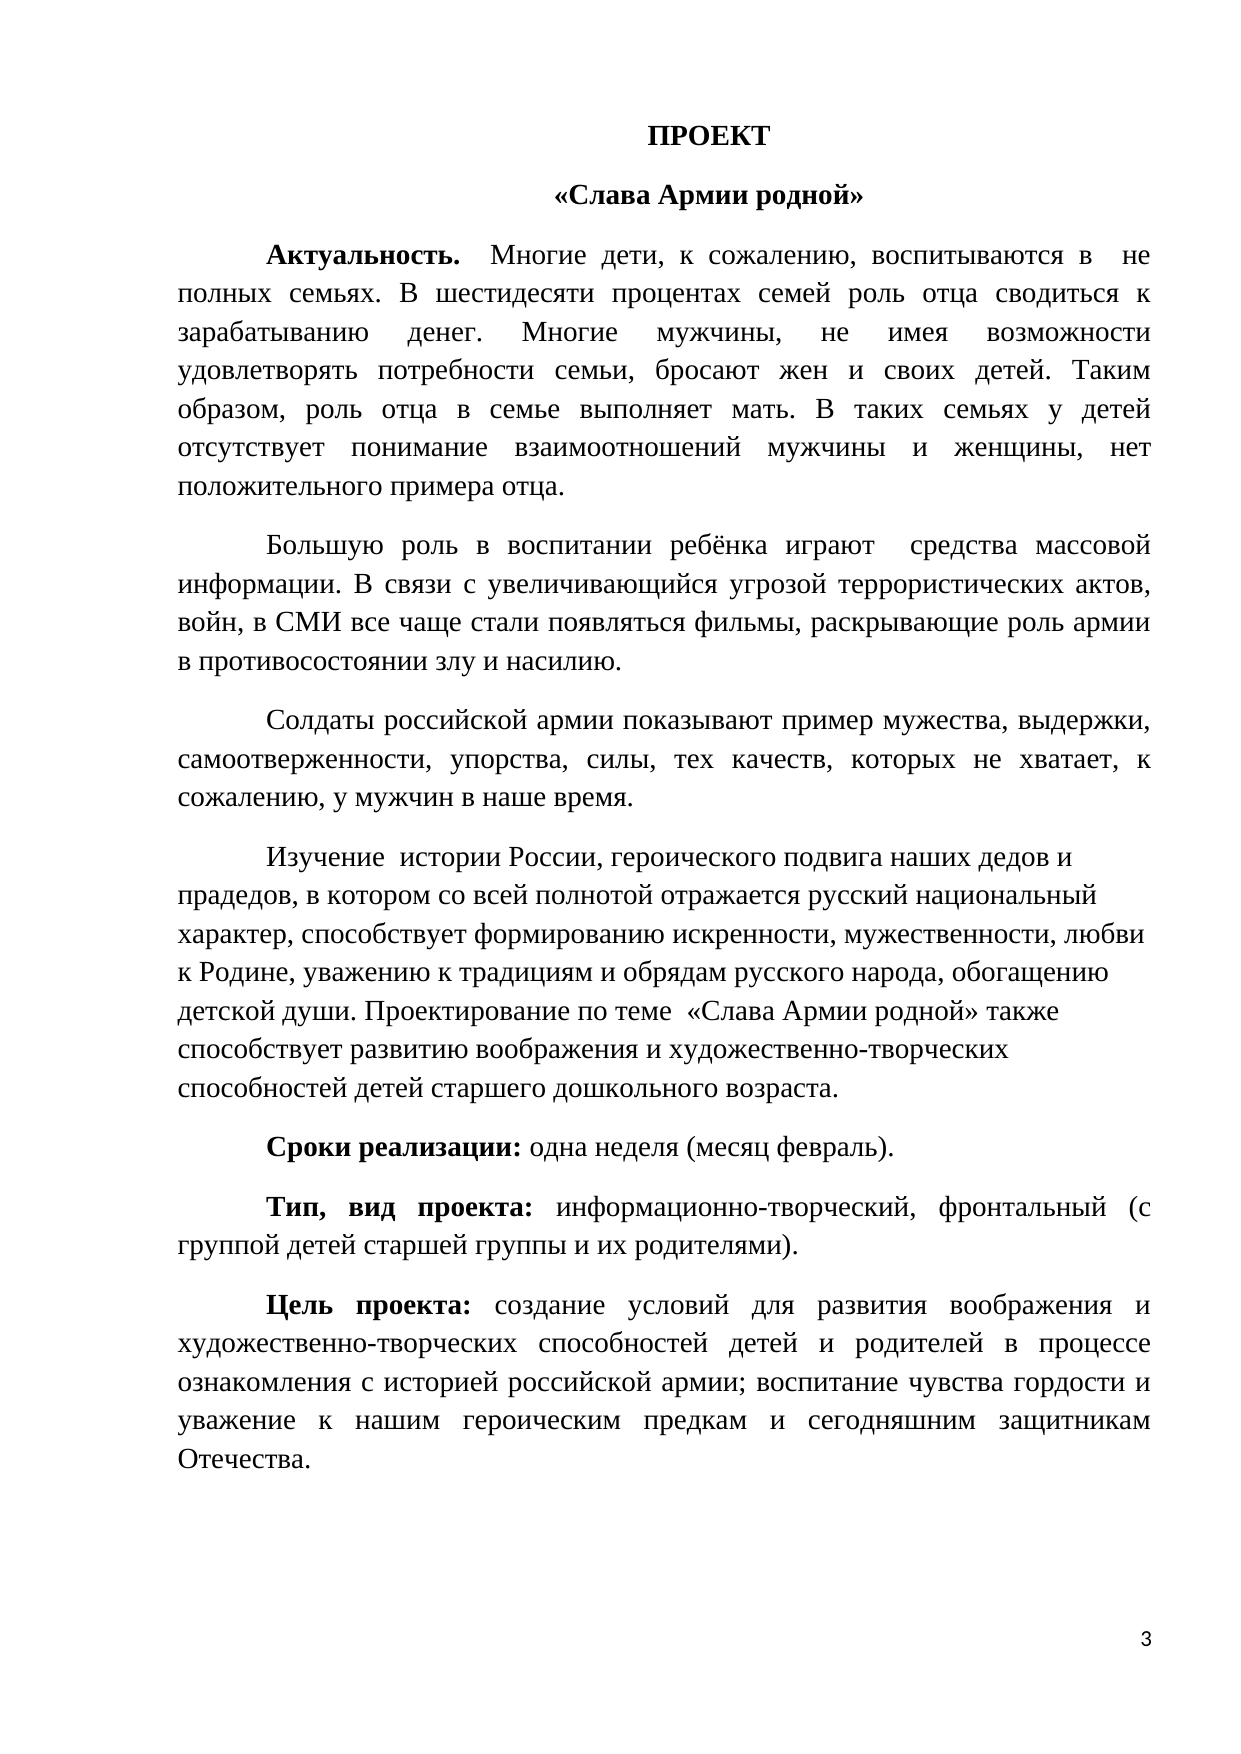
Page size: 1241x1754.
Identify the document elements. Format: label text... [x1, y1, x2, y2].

text «Слава Армии родной» [177, 177, 1152, 211]
text Тип, вид проекта: информационно-творческий, фронтальный (с группой детей старшей группы и их родителями). [177, 1189, 1152, 1261]
text ПРОЕКТ [177, 118, 1152, 152]
text Большую роль в воспитании ребёнка играют средства массовой информации. В связи с увеличивающийся угрозой террористических актов, войн, в СМИ все чаще стали появляться фильмы, раскрывающие роль армии в противосостоянии злу и насилию. [177, 527, 1152, 677]
text Солдаты российской армии показывают пример мужества, выдержки, самоотверженности, упорства, силы, тех качеств, которых не хватает, к сожалению, у мужчин в наше время. [177, 702, 1152, 813]
text Сроки реализации: одна неделя (месяц февраль). [177, 1129, 1152, 1163]
text Актуальность. Многие дети, к сожалению, воспитываются в не полных семьях. В шестидесяти процентах семей роль отца сводиться к зарабатыванию денег. Многие мужчины, не имея возможности удовлетворять потребности семьи, бросают жен и своих детей. Таким образом, роль отца в семье выполняет мать. В таких семьях у детей отсутствует понимание взаимоотношений мужчины и женщины, нет положительного примера отца. [177, 237, 1152, 502]
text Цель проекта: создание условий для развития воображения и художественно-творческих способностей детей и родителей в процессе ознакомления с историей российской армии; воспитание чувства гордости и уважение к нашим героическим предкам и сегодняшним защитникам Отечества. [177, 1287, 1152, 1474]
text Изучение истории России, героического подвига наших дедов и прадедов, в котором со всей полнотой отражается русский национальный характер, способствует формированию искренности, мужественности, любви к Родине, уважению к традициям и обрядам русского народа, обогащению детской души. Проектирование по теме «Слава Армии родной» также способствует развитию воображения и художественно-творческих способностей детей старшего дошкольного возраста. [177, 839, 1152, 1104]
